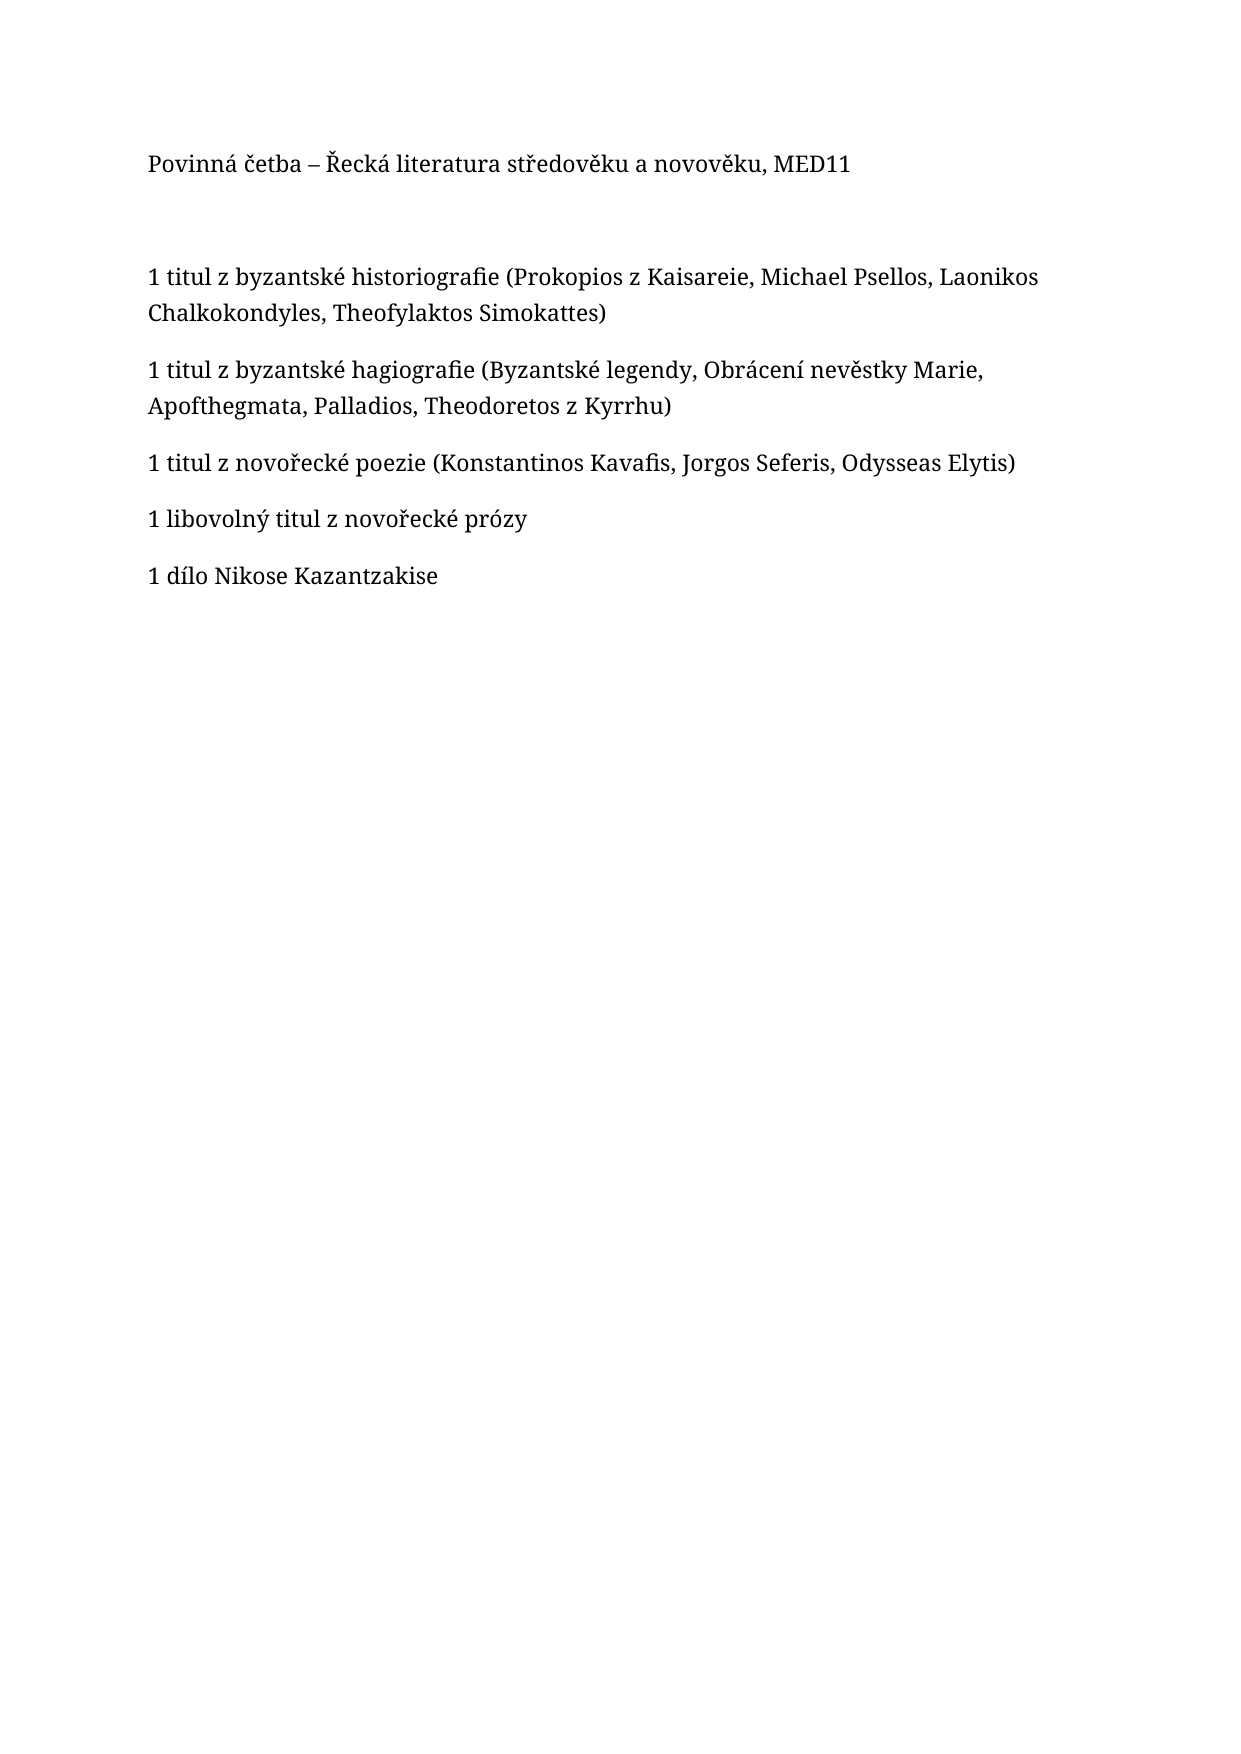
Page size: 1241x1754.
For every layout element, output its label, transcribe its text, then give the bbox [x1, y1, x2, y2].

text 1 titul z byzantské historiografie (Prokopios z Kaisareie, Michael Psellos, Laonikos Chalkokondyles, Theofylaktos Simokattes) [148, 261, 1093, 328]
text 1 titul z novořecké poezie (Konstantinos Kavafis, Jorgos Seferis, Odysseas Elytis) [148, 447, 1093, 478]
text Povinná četba – Řecká literatura středověku a novověku, MED11 [148, 148, 1093, 179]
text 1 titul z byzantské hagiografie (Byzantské legendy, Obrácení nevěstky Marie, Apofthegmata, Palladios, Theodoretos z Kyrrhu) [148, 354, 1093, 421]
text 1 dílo Nikose Kazantzakise [148, 560, 1093, 591]
text 1 libovolný titul z novořecké prózy [148, 503, 1093, 534]
